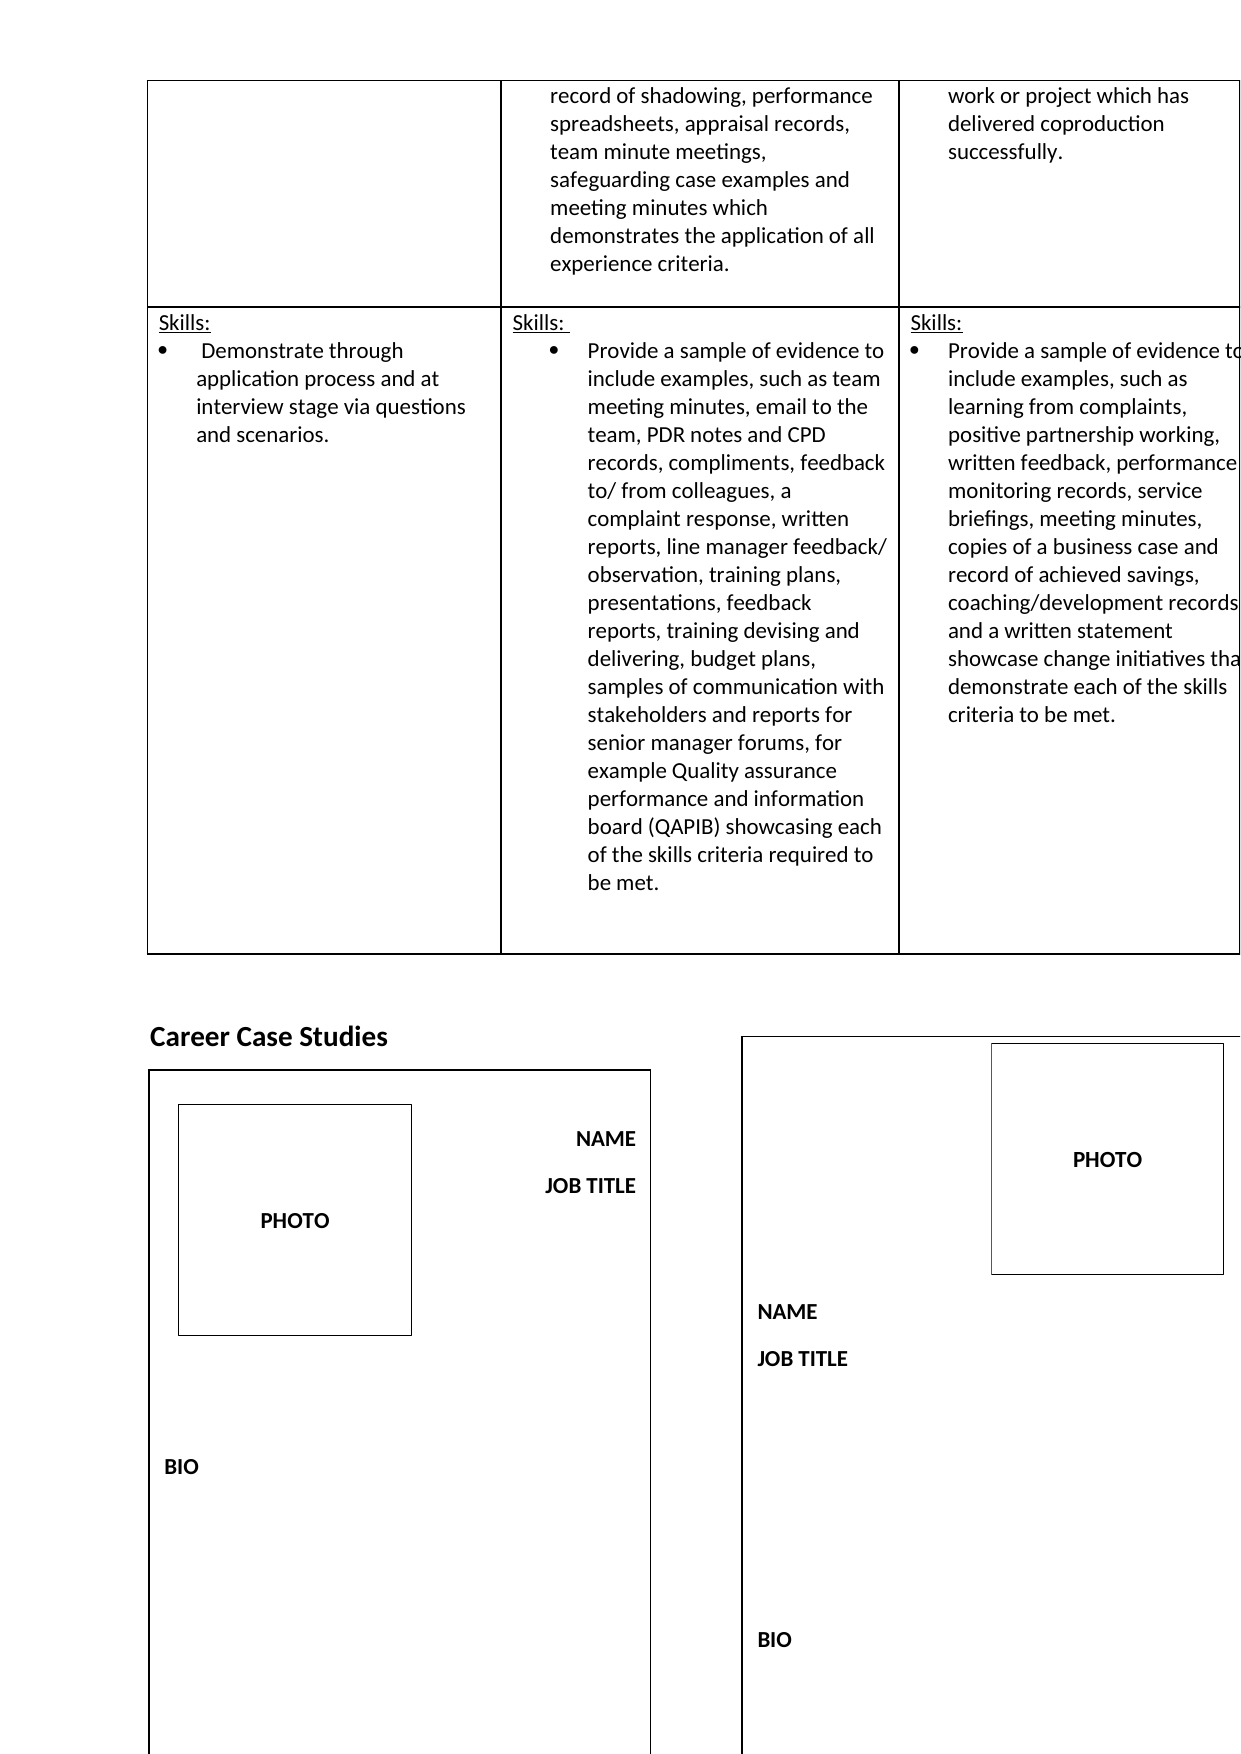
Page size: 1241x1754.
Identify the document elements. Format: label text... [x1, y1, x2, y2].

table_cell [148, 81, 500, 306]
table_cell Skills: Provide a sample of evidence to include examples, such as team meeting minutes, email to the team, PDR notes and CPD records, compliments, feedback to/ from colleagues, a complaint response, written reports, line manager feedback/ observation, training plans, presentations, feedback reports, training devising and delivering, budget plans, samples of communication with stakeholders and reports for senior manager forums, for example Quality assurance performance and information board (QAPIB) showcasing each of the skills criteria required to be met. [502, 308, 898, 953]
table_cell Skills: Provide a sample of evidence to include examples, such as learning from complaints, positive partnership working, written feedback, performance monitoring records, service briefings, meeting minutes, copies of a business case and record of achieved savings, coaching/development records and a written statement showcase change initiatives that demonstrate each of the skills criteria to be met. [900, 308, 1239, 953]
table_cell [502, 81, 898, 306]
table_cell Skills: Demonstrate through application process and at interview stage via questions and scenarios. [148, 308, 500, 953]
text Career Case Studies [150, 1018, 613, 1054]
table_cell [900, 81, 1239, 306]
